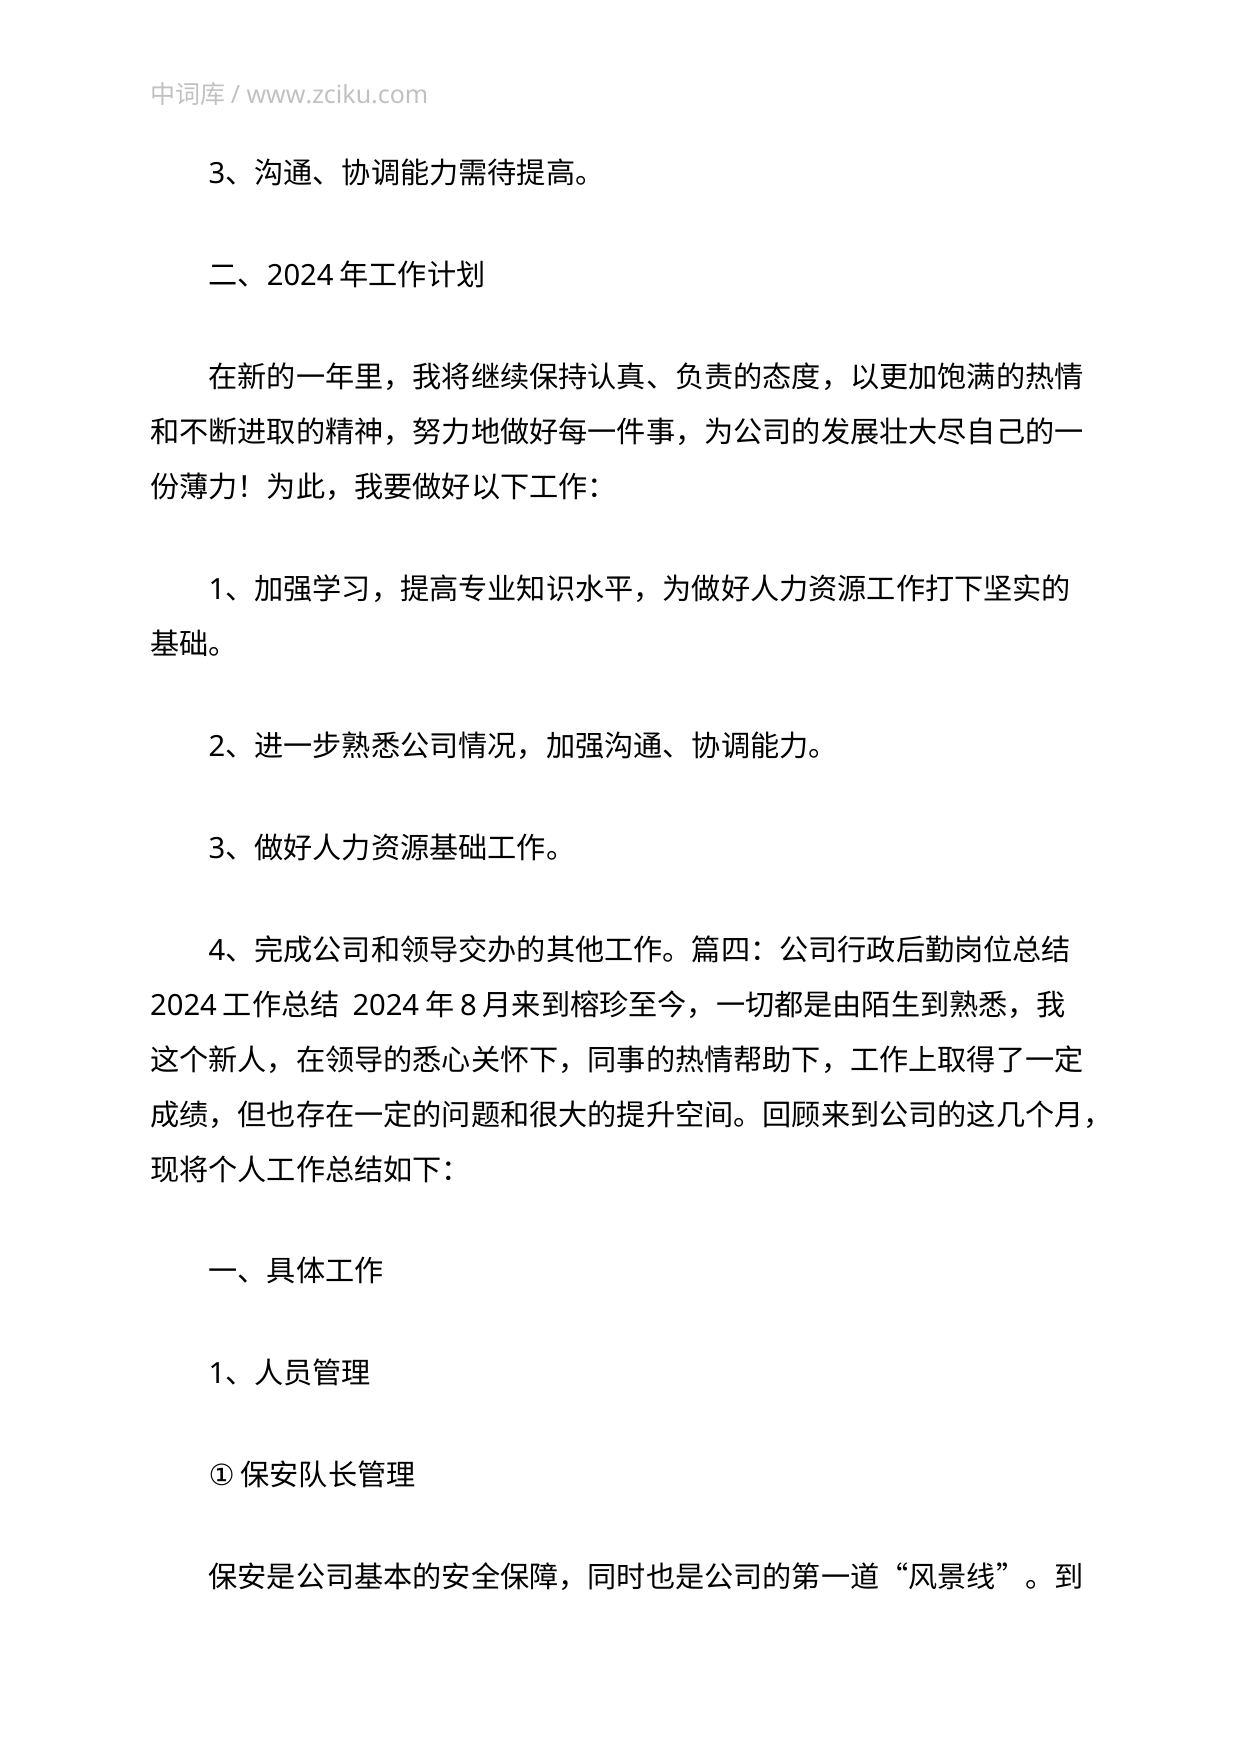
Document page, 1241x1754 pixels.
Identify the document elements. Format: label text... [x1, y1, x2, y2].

text 二、2024年工作计划 [150, 252, 1090, 294]
text 一、具体工作 [150, 1248, 1090, 1290]
text 1、加强学习，提高专业知识水平，为做好人力资源工作打下坚实的基础。 [150, 566, 1090, 663]
text 4、完成公司和领导交办的其他工作。篇四：公司行政后勤岗位总结 2024工作总结 2024年8月来到榕珍至今，一切都是由陌生到熟悉，我这个新人，在领导的悉心关怀下，同事的热情帮助下，工作上取得了一定成绩，但也存在一定的问题和很大的提升空间。回顾来到公司的这几个月，现将个人工作总结如下： [150, 926, 1090, 1188]
text 在新的一年里，我将继续保持认真、负责的态度，以更加饱满的热情和不断进取的精神，努力地做好每一件事，为公司的发展壮大尽自己的一份薄力！为此，我要做好以下工作： [150, 354, 1090, 506]
text ①保安队长管理 [150, 1452, 1090, 1494]
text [150, 1553, 1090, 1596]
text 1、人员管理 [150, 1349, 1090, 1392]
text 3、沟通、协调能力需待提高。 [150, 150, 1090, 192]
text 2、进一步熟悉公司情况，加强沟通、协调能力。 [150, 722, 1090, 765]
text 3、做好人力资源基础工作。 [150, 824, 1090, 867]
